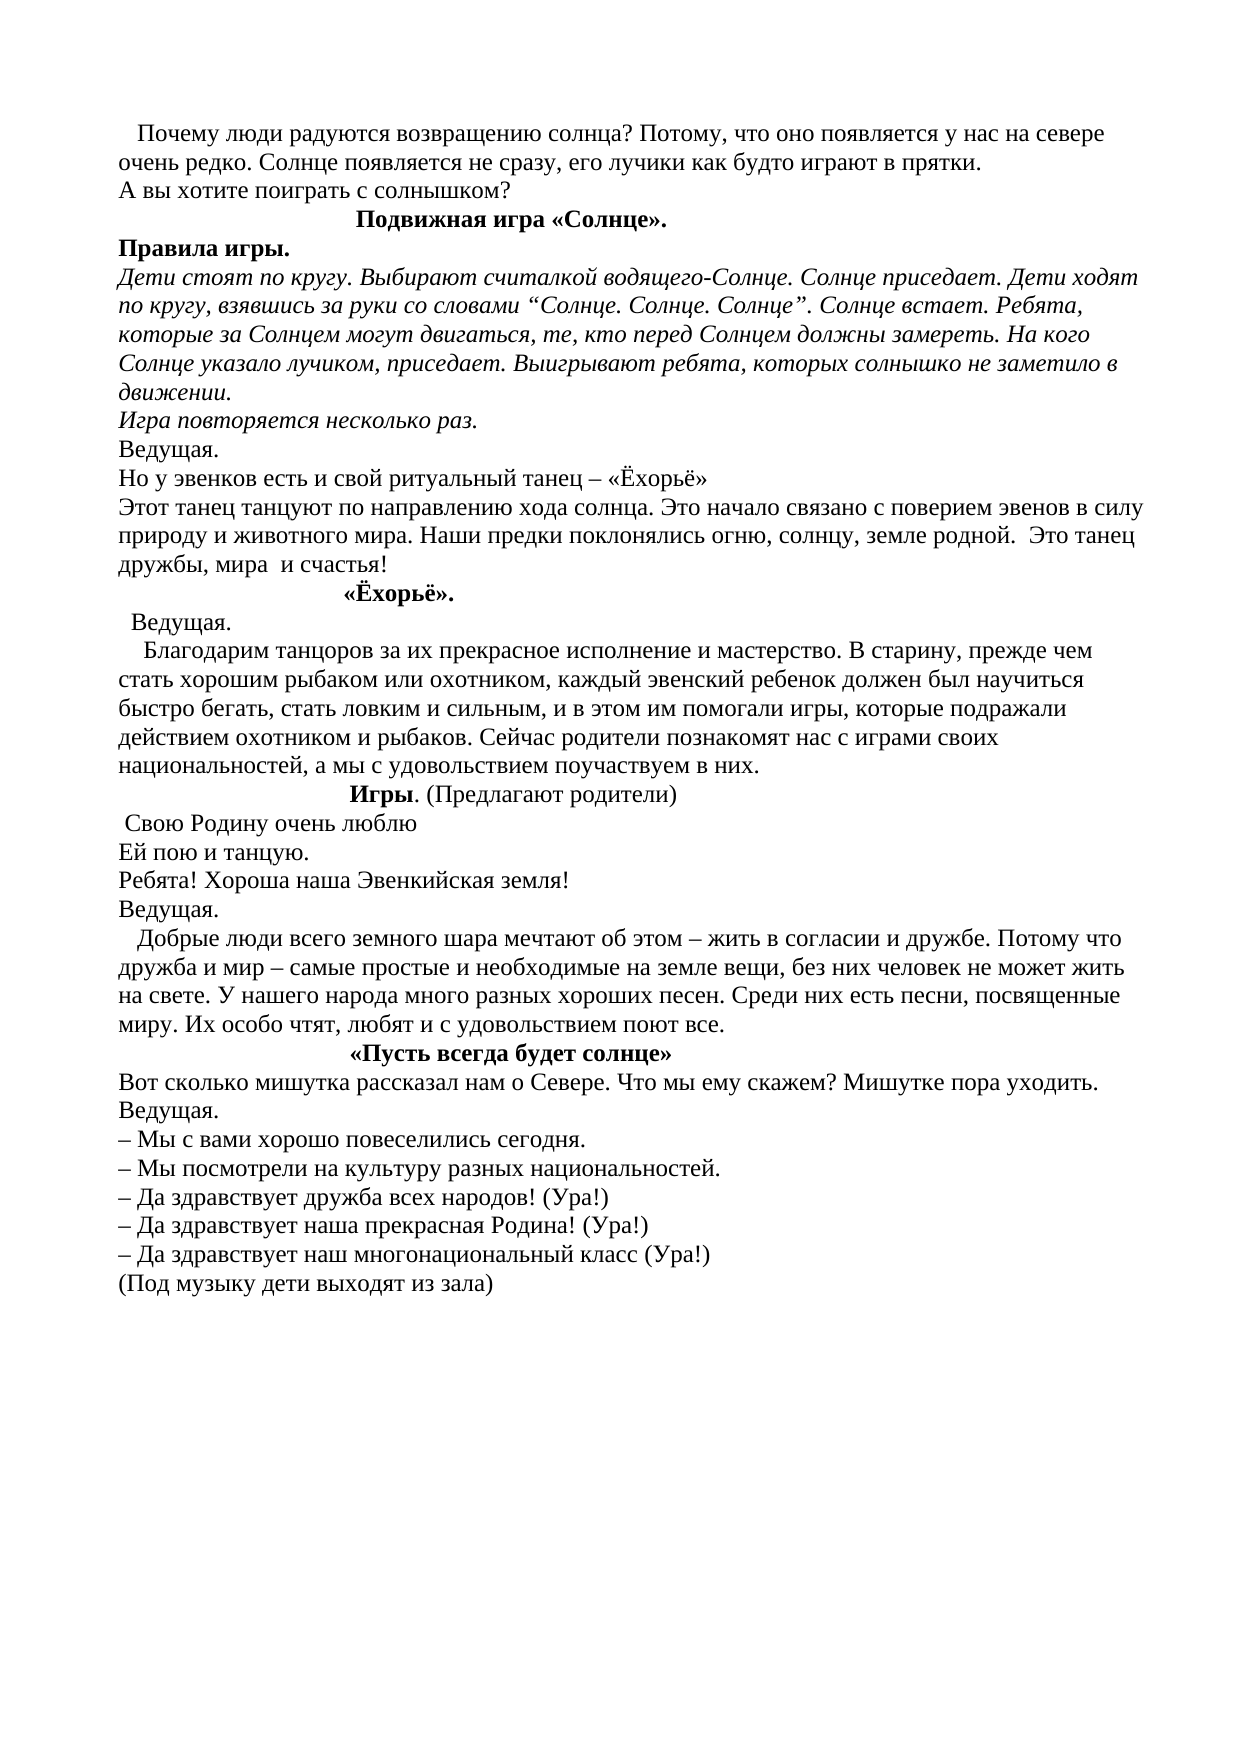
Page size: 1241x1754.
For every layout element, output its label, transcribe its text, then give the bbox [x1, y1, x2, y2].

text Ведущая. Добрые люди всего земного шара мечтают об этом – жить в согласии и дружбе. Потому что дружба и мир – самые простые и необходимые на земле вещи, без них человек не может жить на свете. У нашего народа много разных хороших песен. Среди них есть песни, посвященные миру. Их особо чтят, любят и с удовольствием поют все. [118, 894, 1152, 1038]
text Подвижная игра «Солнце». [118, 204, 1152, 233]
text Свою Родину очень люблю Ей пою и танцую. Ребята! Хороша наша Эвенкийская земля! [118, 808, 1152, 894]
text А вы хотите поиграть с солнышком? [118, 176, 1152, 204]
text Почему люди радуются возвращению солнца? Потому, что оно появляется у нас на севере очень редко. Солнце появляется не сразу, его лучики как будто играют в прятки. [118, 118, 1152, 176]
text Ведущая. [118, 434, 1152, 463]
text (Под музыку дети выходят из зала) [118, 1268, 1152, 1297]
text – Мы с вами хорошо повеселились сегодня. – Мы посмотрели на культуру разных национальностей. – Да здравствует дружба всех народов! (Ура!) – Да здравствует наша прекрасная Родина! (Ура!) – Да здравствует наш многонациональный класс (Ура!) [118, 1124, 1152, 1268]
text Игры. (Предлагают родители) [118, 779, 1152, 808]
text Правила игры. [118, 233, 1152, 262]
text Ведущая. [118, 607, 1152, 636]
text Ведущая. [118, 1096, 1152, 1124]
text Но у эвенков есть и свой ритуальный танец – «Ёхорьё» [118, 463, 1152, 492]
text Этот танец танцуют по направлению хода солнца. Это начало связано с поверием эвенов в силу природу и животного мира. Наши предки поклонялись огню, солнцу, земле родной. Это танец дружбы, мира и счастья! [118, 492, 1152, 578]
text «Ёхорьё». [118, 578, 1152, 607]
text Вот сколько мишутка рассказал нам о Севере. Что мы ему скажем? Мишутке пора уходить. [118, 1067, 1152, 1096]
text Благодарим танцоров за их прекрасное исполнение и мастерство. В старину, прежде чем стать хорошим рыбаком или охотником, каждый эвенский ребенок должен был научиться быстро бегать, стать ловким и сильным, и в этом им помогали игры, которые подражали действием охотником и рыбаков. Сейчас родители познакомят нас с играми своих национальностей, а мы с удовольствием поучаствуем в них. [118, 636, 1152, 779]
text Игра повторяется несколько раз. [118, 406, 1152, 434]
text Дети стоят по кругу. Выбирают считалкой водящего-Солнце. Солнце приседает. Дети ходят по кругу, взявшись за руки со словами “Солнце. Солнце. Солнце”. Солнце встает. Ребята, которые за Солнцем могут двигаться, те, кто перед Солнцем должны замереть. На кого Солнце указало лучиком, приседает. Выигрывают ребята, которых солнышко не заметило в движении. [118, 262, 1152, 406]
text «Пусть всегда будет солнце» [118, 1038, 1152, 1067]
